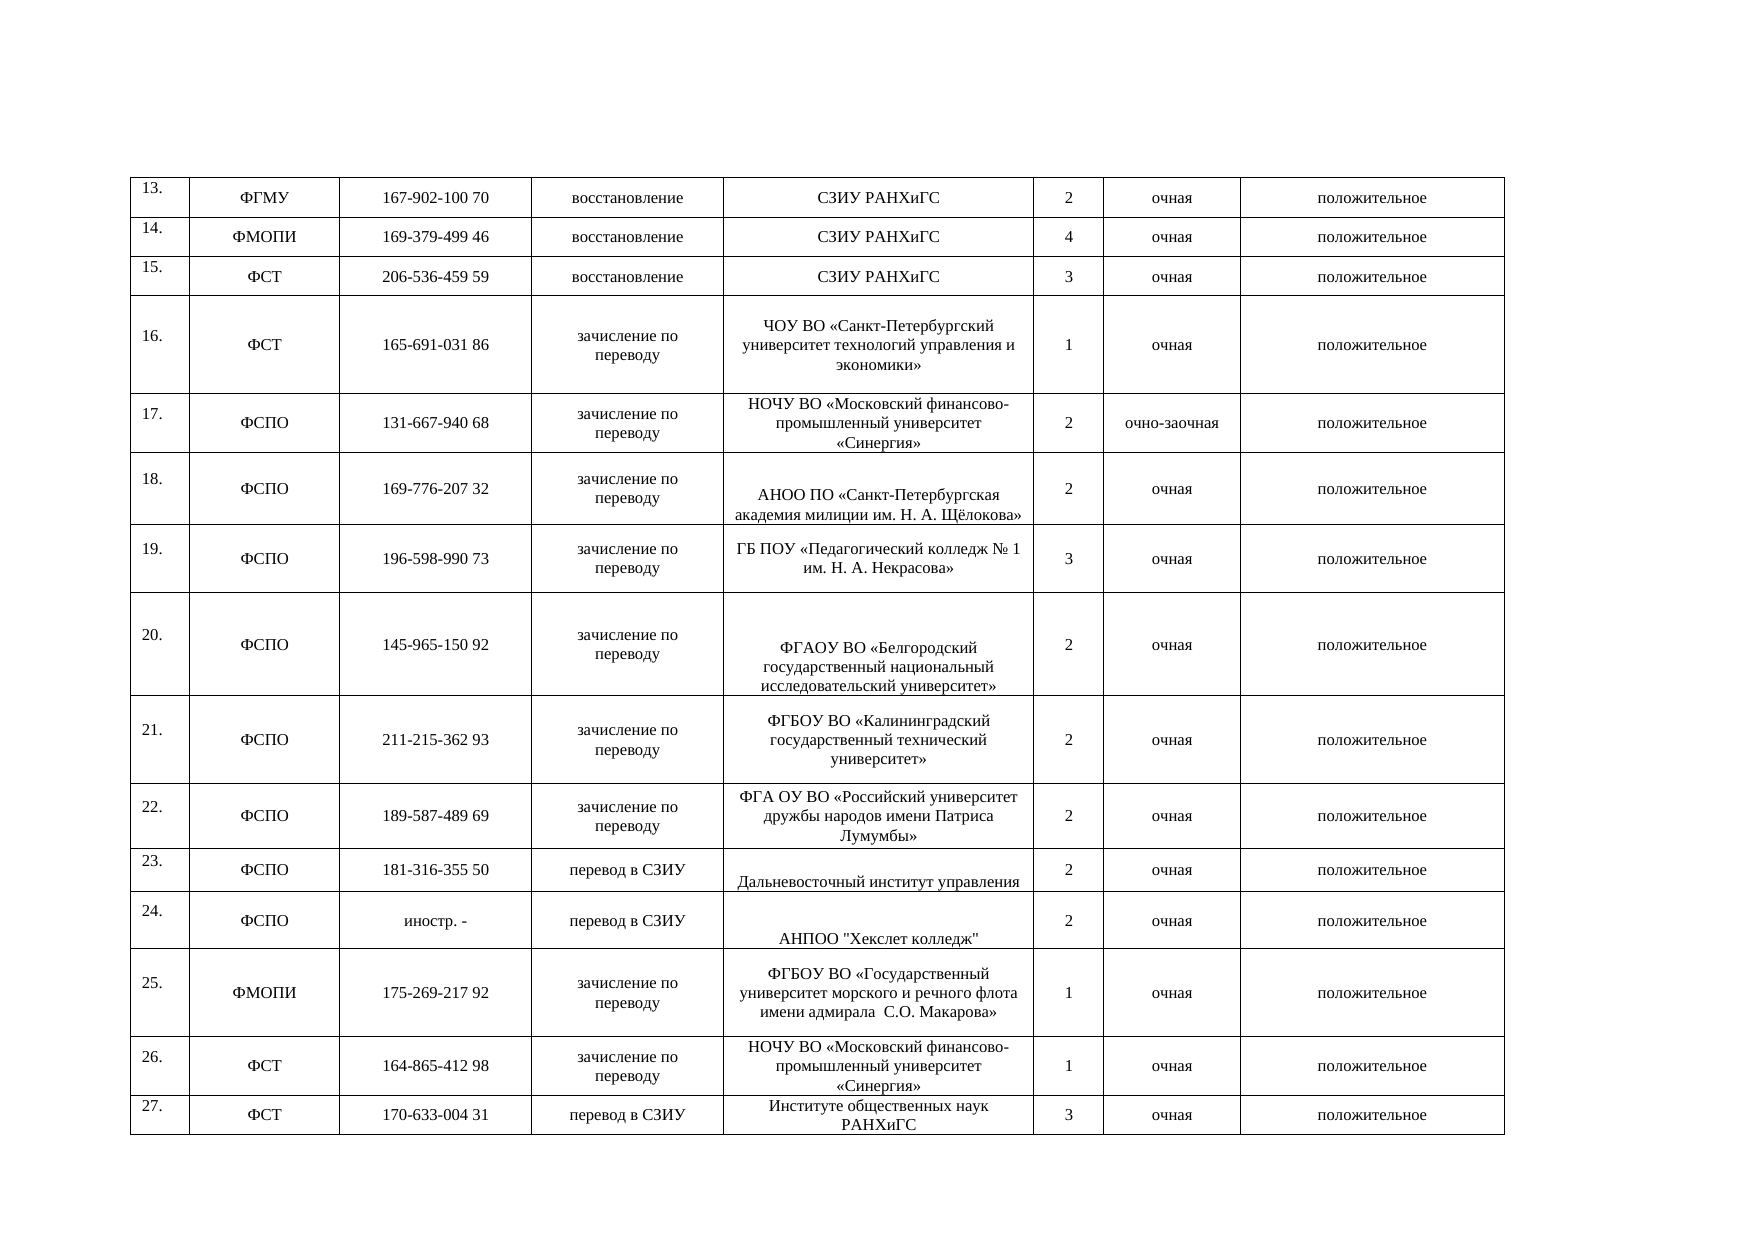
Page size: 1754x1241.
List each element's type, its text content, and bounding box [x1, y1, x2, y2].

table_cell ФСПО [190, 892, 339, 948]
table_cell восстановление [532, 178, 723, 217]
table_cell 1 [1034, 1037, 1103, 1094]
table_cell зачисление по переводу [532, 784, 723, 848]
table_cell ФСТ [190, 1037, 339, 1094]
table_cell [131, 257, 189, 295]
table_cell ФСПО [190, 453, 339, 523]
table_cell зачисление по переводу [532, 593, 723, 695]
table_cell положительное [1241, 696, 1504, 783]
table_cell 2 [1034, 784, 1103, 848]
table_cell 145-965-150 92 [340, 593, 531, 695]
table_cell 175-269-217 92 [340, 949, 531, 1036]
table_cell зачисление по переводу [532, 1037, 723, 1094]
table_cell 170-633-004 31 [340, 1096, 531, 1134]
table_cell положительное [1241, 394, 1504, 452]
table_cell очная [1104, 296, 1240, 393]
table_cell СЗИУ РАНХиГС [724, 257, 1033, 295]
table_cell 196-598-990 73 [340, 525, 531, 592]
table_cell очно-заочная [1104, 394, 1240, 452]
table_cell 131-667-940 68 [340, 394, 531, 452]
table_cell ФСПО [190, 696, 339, 783]
table_cell очная [1104, 1037, 1240, 1094]
table_cell ФСТ [190, 257, 339, 295]
table_cell очная [1104, 784, 1240, 848]
table_cell 2 [1034, 178, 1103, 217]
table_cell ФГБОУ ВО «Калининградский государственный технический университет» [724, 696, 1033, 783]
table_cell [131, 394, 189, 452]
table_cell 3 [1034, 257, 1103, 295]
table_cell ФГАОУ ВО «Белгородский государственный национальный исследовательский университет» [724, 593, 1033, 695]
table_cell [131, 949, 189, 1036]
table_cell ФСТ [190, 1096, 339, 1134]
table_cell очная [1104, 892, 1240, 948]
table_cell ФГМУ [190, 178, 339, 217]
table_cell ФСПО [190, 849, 339, 891]
table_cell положительное [1241, 453, 1504, 523]
table_cell ФСТ [190, 296, 339, 393]
table_cell очная [1104, 593, 1240, 695]
table_cell 3 [1034, 1096, 1103, 1134]
table_cell ФМОПИ [190, 218, 339, 256]
table_cell [131, 296, 189, 393]
table_cell [131, 453, 189, 523]
table_cell [131, 892, 189, 948]
table_cell положительное [1241, 525, 1504, 592]
table_cell 181-316-355 50 [340, 849, 531, 891]
table_cell 169-379-499 46 [340, 218, 531, 256]
table_cell 3 [1034, 525, 1103, 592]
table_cell 2 [1034, 696, 1103, 783]
table_cell ЧОУ ВО «Санкт-Петербургский университет технологий управления и экономики» [724, 296, 1033, 393]
table_cell положительное [1241, 1037, 1504, 1094]
table_cell [131, 178, 189, 217]
table_cell положительное [1241, 849, 1504, 891]
table_cell НОЧУ ВО «Московский финансово-промышленный университет «Синергия» [724, 1037, 1033, 1094]
table_cell очная [1104, 696, 1240, 783]
table_cell положительное [1241, 218, 1504, 256]
table_cell 2 [1034, 394, 1103, 452]
table_cell Институте общественных наук РАНХиГС [724, 1096, 1033, 1134]
table_cell 164-865-412 98 [340, 1037, 531, 1094]
table_cell зачисление по переводу [532, 394, 723, 452]
table_cell 189-587-489 69 [340, 784, 531, 848]
table_cell очная [1104, 257, 1240, 295]
table_cell зачисление по переводу [532, 696, 723, 783]
table_cell положительное [1241, 178, 1504, 217]
table_cell очная [1104, 453, 1240, 523]
table_cell ФСПО [190, 593, 339, 695]
table_cell СЗИУ РАНХиГС [724, 218, 1033, 256]
table_cell 211-215-362 93 [340, 696, 531, 783]
table_cell перевод в СЗИУ [532, 1096, 723, 1134]
table_cell очная [1104, 949, 1240, 1036]
table_cell [131, 784, 189, 848]
table_cell 2 [1034, 593, 1103, 695]
table_cell АНПОО "Хекслет колледж" [724, 892, 1033, 948]
table_cell очная [1104, 849, 1240, 891]
table_cell 165-691-031 86 [340, 296, 531, 393]
table_cell положительное [1241, 257, 1504, 295]
table_cell очная [1104, 178, 1240, 217]
table_cell [131, 696, 189, 783]
table_cell [131, 1037, 189, 1094]
table_cell положительное [1241, 892, 1504, 948]
table_cell [131, 849, 189, 891]
table_cell положительное [1241, 1096, 1504, 1134]
table_cell ФГА ОУ ВО «Российский университет дружбы народов имени Патриса Лумумбы» [724, 784, 1033, 848]
table_cell 1 [1034, 949, 1103, 1036]
table_cell 206-536-459 59 [340, 257, 531, 295]
table_cell [131, 1096, 189, 1134]
table_cell ФСПО [190, 784, 339, 848]
table_cell перевод в СЗИУ [532, 849, 723, 891]
table_cell СЗИУ РАНХиГС [724, 178, 1033, 217]
table_cell 4 [1034, 218, 1103, 256]
table_cell ФМОПИ [190, 949, 339, 1036]
table_cell 169-776-207 32 [340, 453, 531, 523]
table_cell очная [1104, 218, 1240, 256]
table_cell ГБ ПОУ «Педагогический колледж № 1 им. Н. А. Некрасова» [724, 525, 1033, 592]
table_cell ФГБОУ ВО «Государственный университет морского и речного флота имени адмирала С.О. Макарова» [724, 949, 1033, 1036]
table_cell 1 [1034, 296, 1103, 393]
table_cell перевод в СЗИУ [532, 892, 723, 948]
table_cell 2 [1034, 453, 1103, 523]
table_cell ФСПО [190, 525, 339, 592]
table_cell восстановление [532, 257, 723, 295]
table_cell АНОО ПО «Санкт-Петербургская академия милиции им. Н. А. Щёлокова» [724, 453, 1033, 523]
table_cell [131, 525, 189, 592]
table_cell восстановление [532, 218, 723, 256]
table_cell 167-902-100 70 [340, 178, 531, 217]
table_cell очная [1104, 1096, 1240, 1134]
table_cell [131, 218, 189, 256]
table_cell положительное [1241, 949, 1504, 1036]
table_cell [131, 593, 189, 695]
table_cell 2 [1034, 892, 1103, 948]
table_cell положительное [1241, 593, 1504, 695]
table_cell зачисление по переводу [532, 525, 723, 592]
table_cell зачисление по переводу [532, 296, 723, 393]
table_cell 2 [1034, 849, 1103, 891]
table_cell зачисление по переводу [532, 949, 723, 1036]
table_cell положительное [1241, 784, 1504, 848]
table_cell зачисление по переводу [532, 453, 723, 523]
table_cell положительное [1241, 296, 1504, 393]
table_cell Дальневосточный институт управления [724, 849, 1033, 891]
table_cell ФСПО [190, 394, 339, 452]
table_cell иностр. - [340, 892, 531, 948]
table_cell очная [1104, 525, 1240, 592]
table_cell НОЧУ ВО «Московский финансово-промышленный университет «Синергия» [724, 394, 1033, 452]
